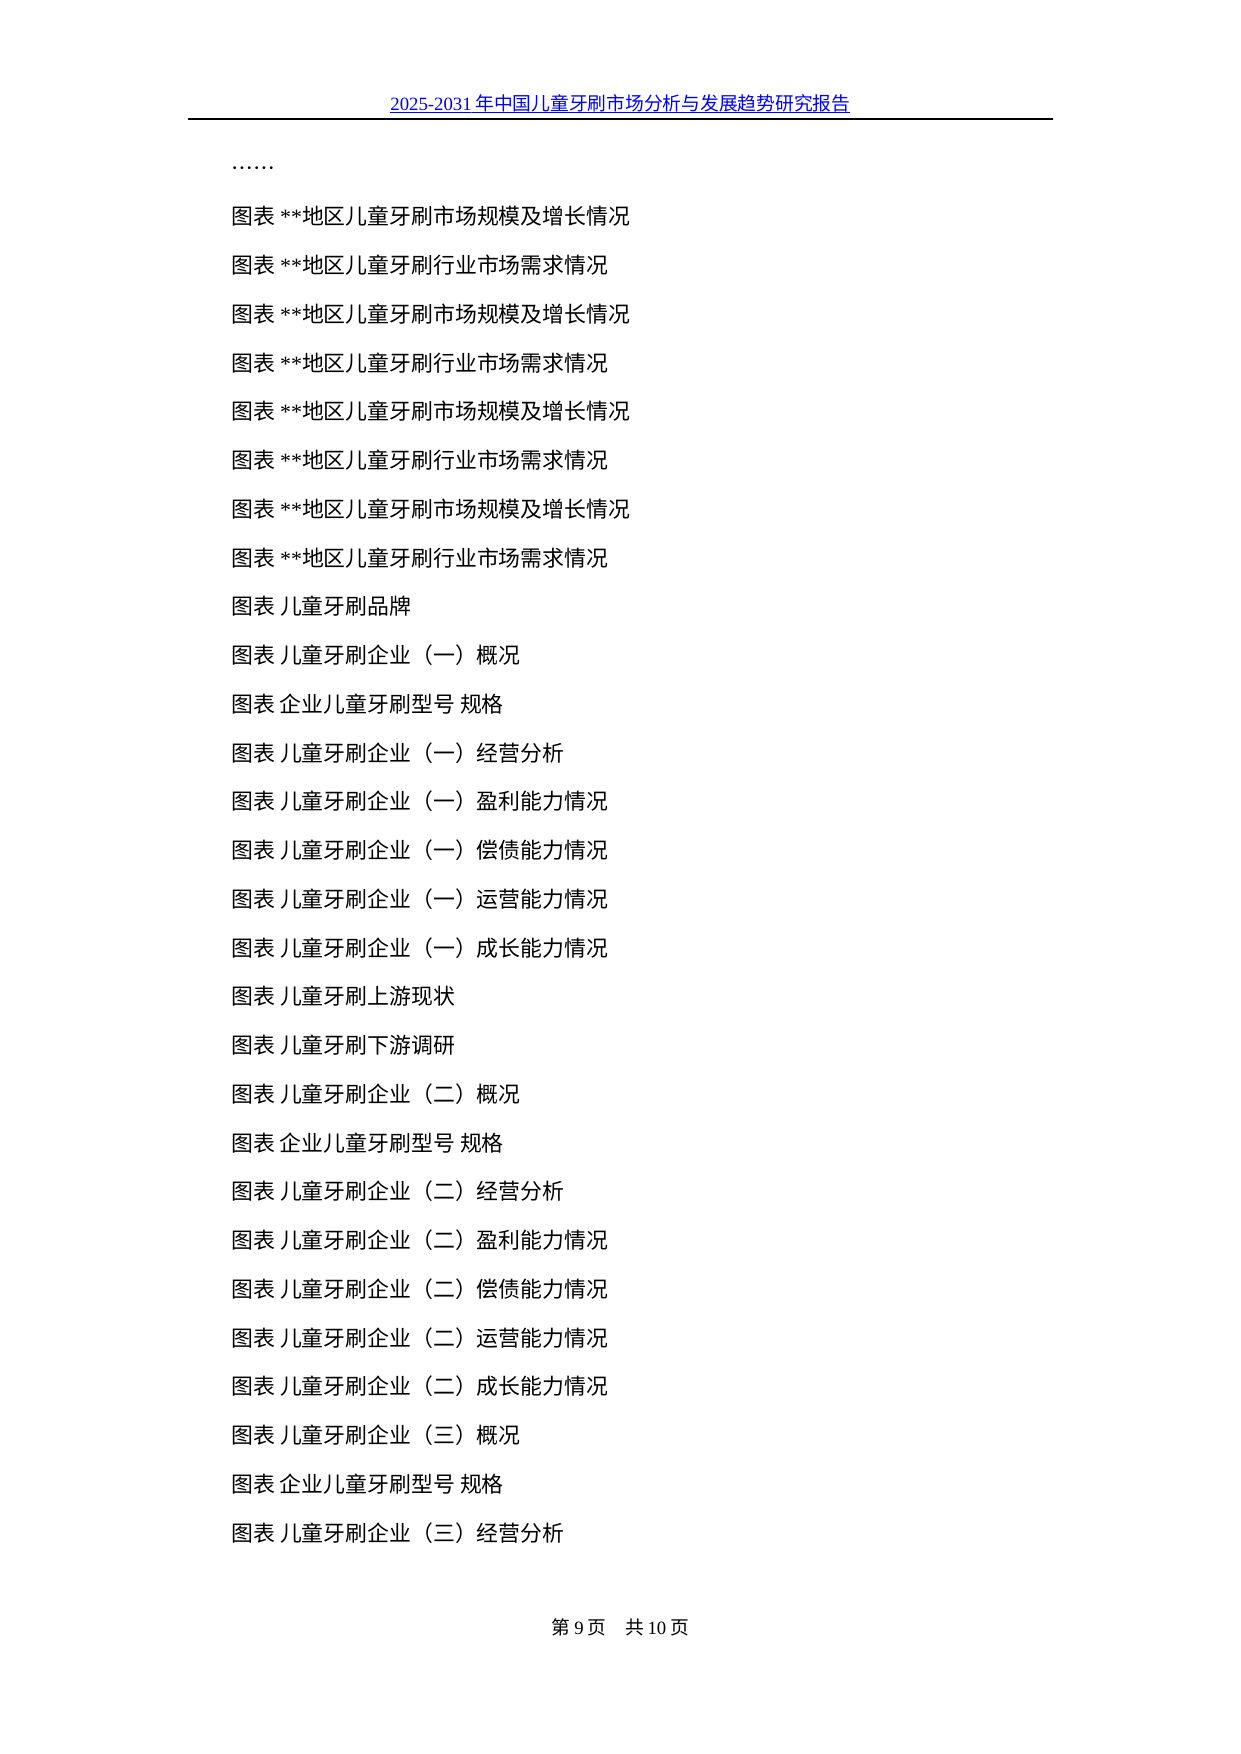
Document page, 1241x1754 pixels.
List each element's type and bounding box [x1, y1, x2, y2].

text [187, 150, 1053, 1548]
